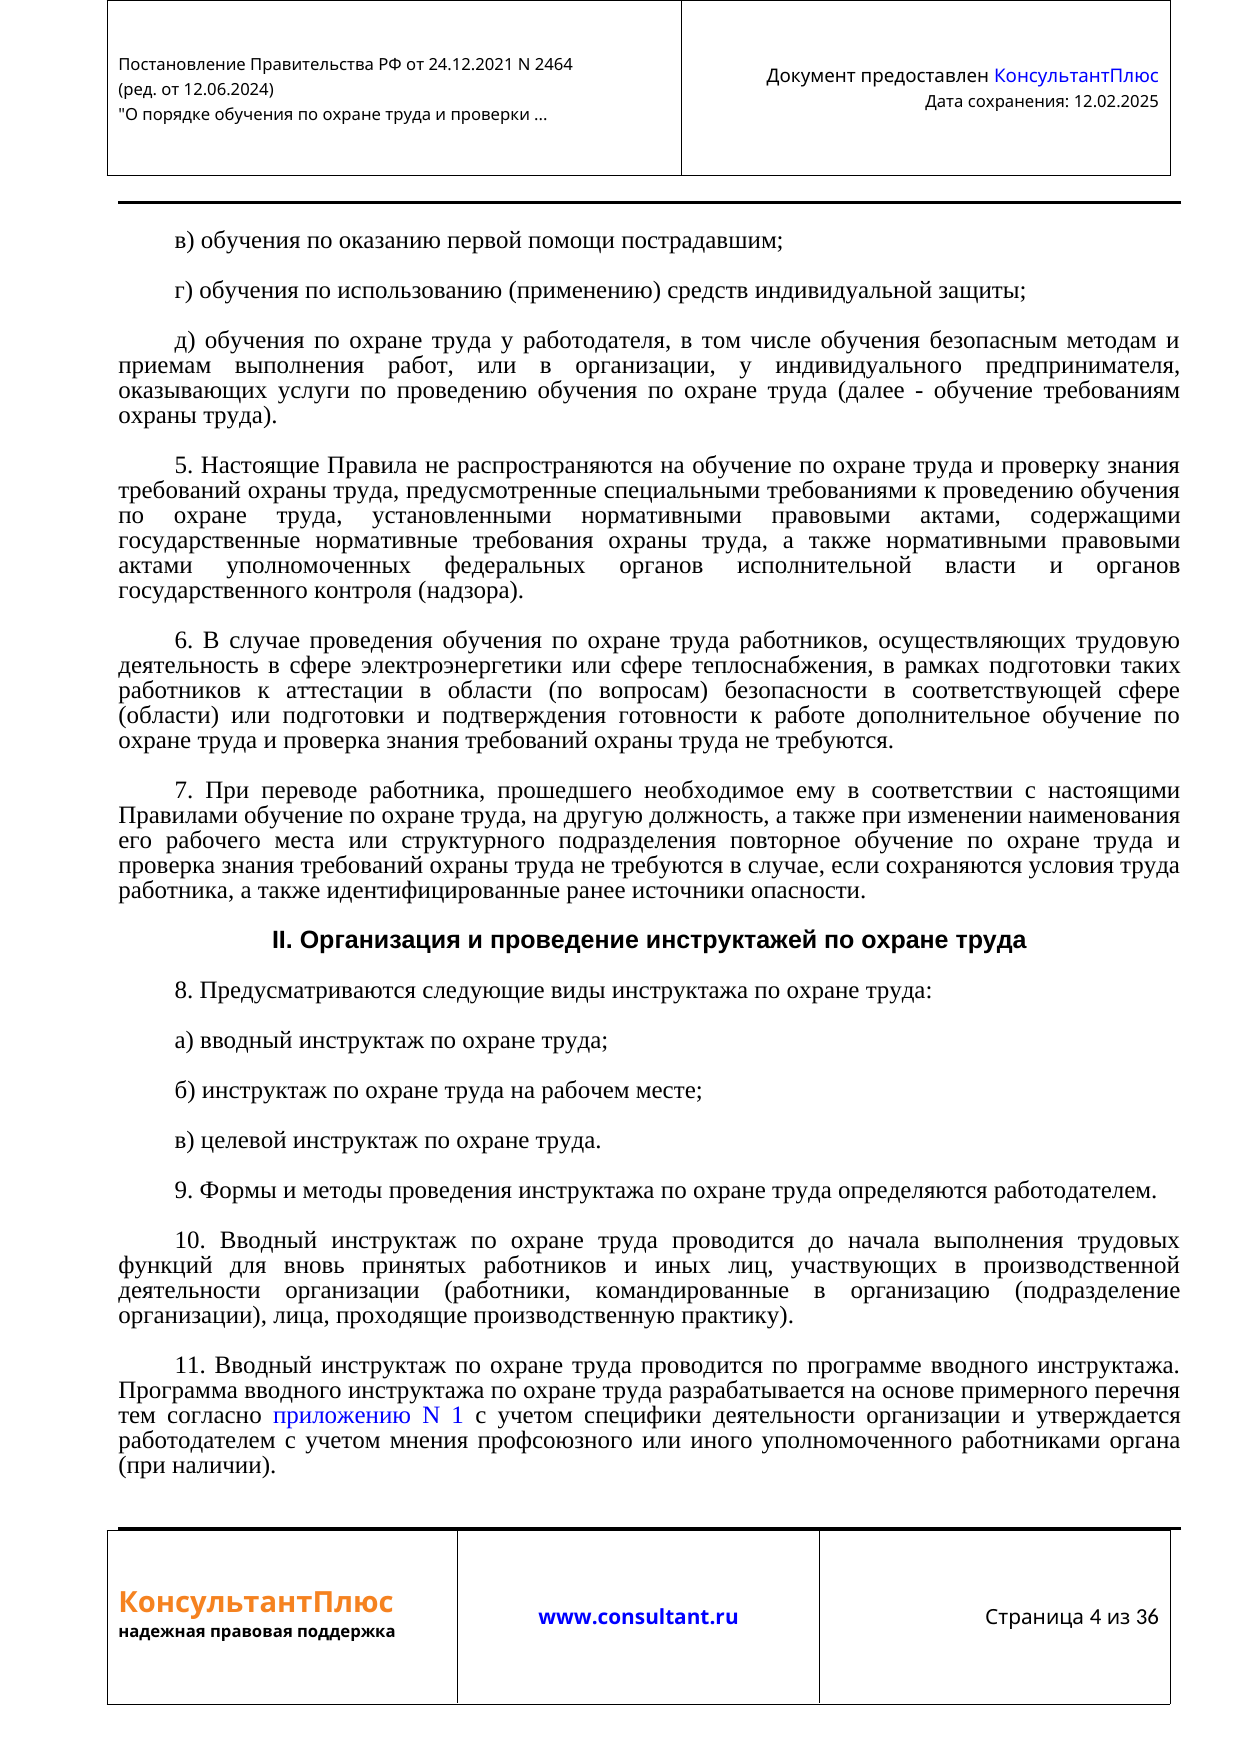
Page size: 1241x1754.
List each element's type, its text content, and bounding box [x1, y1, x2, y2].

text 6. В случае проведения обучения по охране труда работников, осуществляющих трудовую деятельность в сфере электроэнергетики или сфере теплоснабжения, в рамках подготовки таких работников к аттестации в области (по вопросам) безопасности в соответствующей сфере (области) или подготовки и подтверждения готовности к работе дополнительное обучение по охране труда и проверка знания требований охраны труда не требуются. [118, 629, 1181, 754]
text 10. Вводный инструктаж по охране труда проводится до начала выполнения трудовых функций для вновь принятых работников и иных лиц, участвующих в производственной деятельности организации (работники, командированные в организацию (подразделение организации), лица, проходящие производственную практику). [118, 1229, 1181, 1329]
text в) обучения по оказанию первой помощи пострадавшим; [118, 229, 1181, 254]
text 7. При переводе работника, прошедшего необходимое ему в соответствии с настоящими Правилами обучение по охране труда, на другую должность, а также при изменении наименования его рабочего места или структурного подразделения повторное обучение по охране труда и проверка знания требований охраны труда не требуются в случае, если сохраняются условия труда работника, а также идентифицированные ранее источники опасности. [118, 779, 1181, 904]
text д) обучения по охране труда у работодателя, в том числе обучения безопасным методам и приемам выполнения работ, или в организации, у индивидуального предпринимателя, оказывающих услуги по проведению обучения по охране труда (далее - обучение требованиям охраны труда). [118, 329, 1181, 429]
text г) обучения по использованию (применению) средств индивидуальной защиты; [118, 279, 1181, 304]
text 9. Формы и методы проведения инструктажа по охране труда определяются работодателем. [118, 1179, 1181, 1204]
text в) целевой инструктаж по охране труда. [118, 1129, 1181, 1154]
text б) инструктаж по охране труда на рабочем месте; [118, 1079, 1181, 1104]
text а) вводный инструктаж по охране труда; [118, 1029, 1181, 1054]
text 11. Вводный инструктаж по охране труда проводится по программе вводного инструктажа. Программа вводного инструктажа по охране труда разрабатывается на основе примерного перечня тем согласно приложению N 1 с учетом специфики деятельности организации и утверждается работодателем с учетом мнения профсоюзного или иного уполномоченного работниками органа (при наличии). [118, 1354, 1181, 1479]
text 5. Настоящие Правила не распространяются на обучение по охране труда и проверку знания требований охраны труда, предусмотренные специальными требованиями к проведению обучения по охране труда, установленными нормативными правовыми актами, содержащими государственные нормативные требования охраны труда, а также нормативными правовыми актами уполномоченных федеральных органов исполнительной власти и органов государственного контроля (надзора). [118, 454, 1181, 604]
text 8. Предусматриваются следующие виды инструктажа по охране труда: [118, 979, 1181, 1004]
text II. Организация и проведение инструктажей по охране труда [118, 929, 1181, 954]
